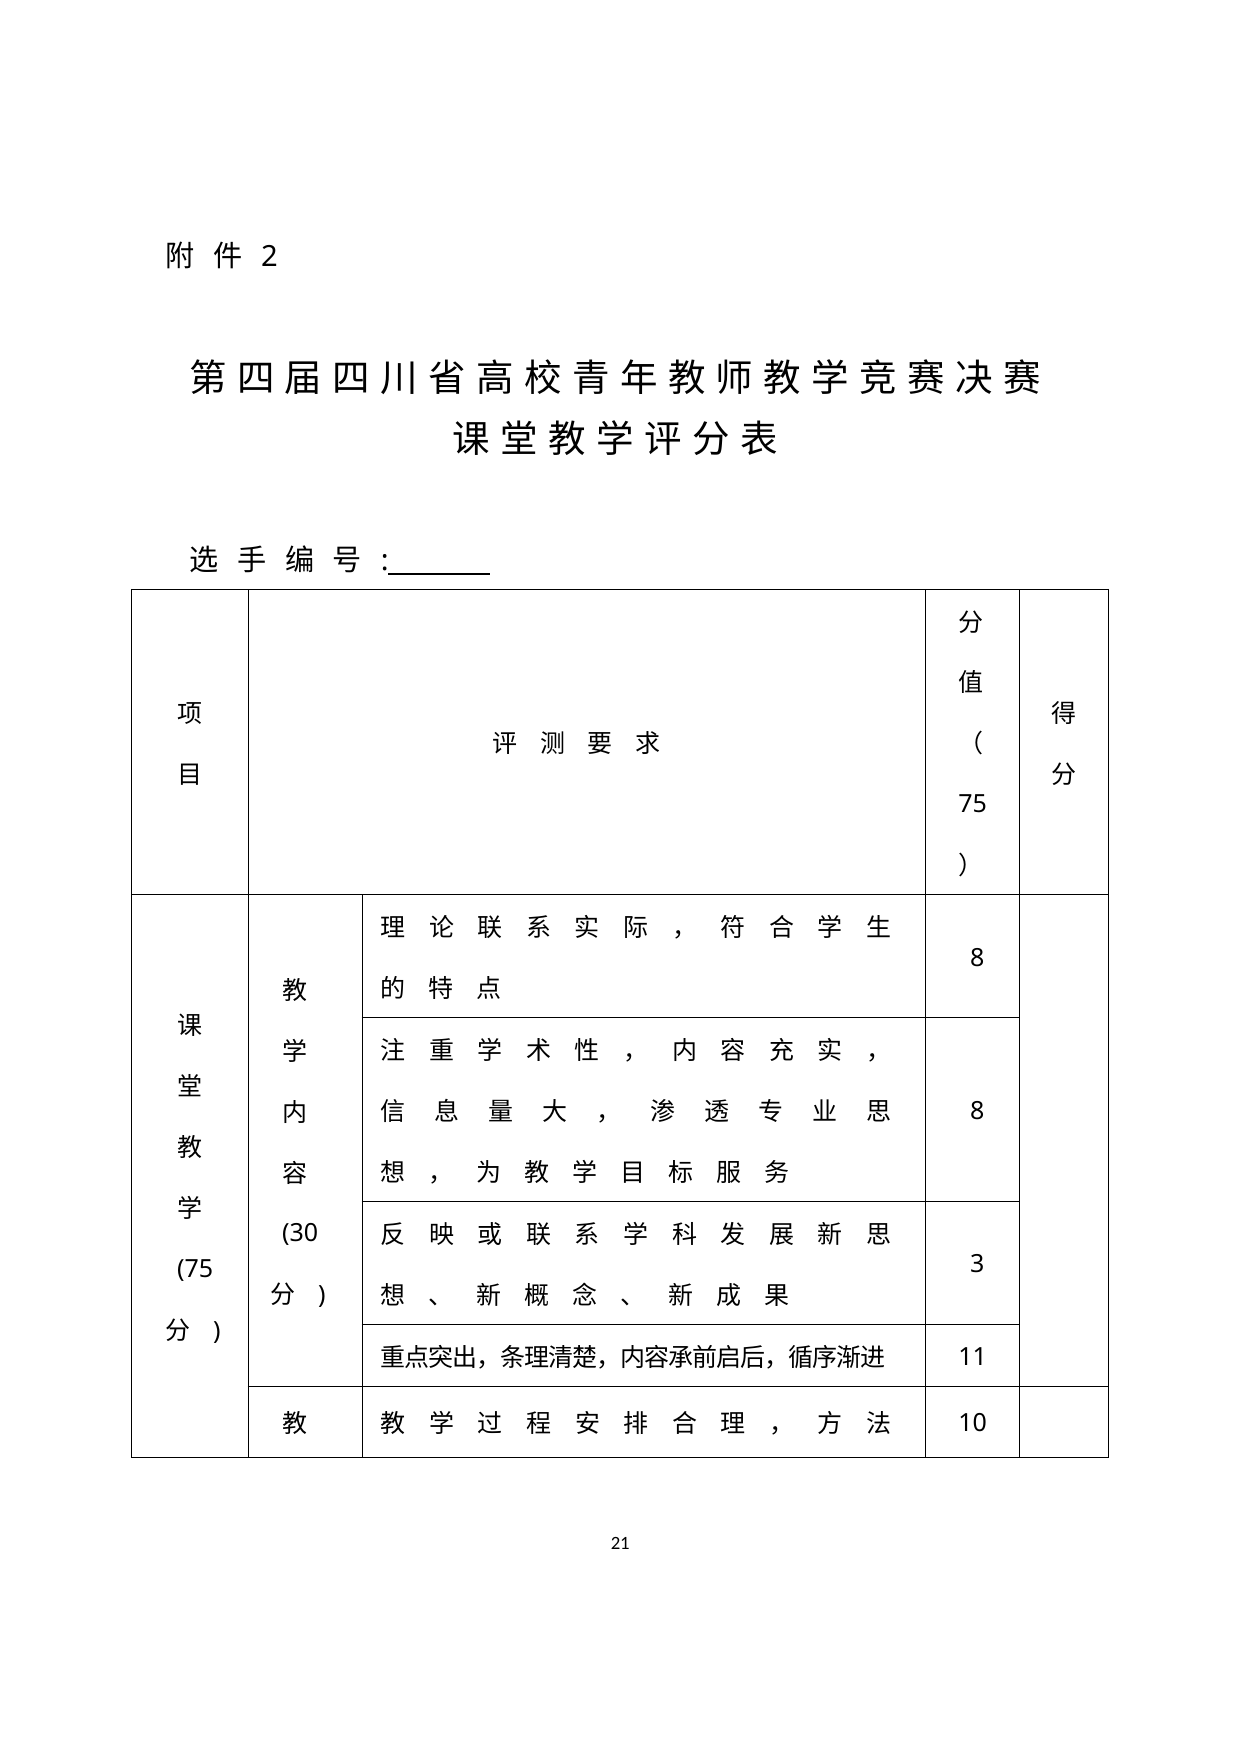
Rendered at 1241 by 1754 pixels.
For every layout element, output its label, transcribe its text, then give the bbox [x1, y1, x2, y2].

table_cell 重点突出，条理清楚，内容承前启后，循序渐进 [363, 1325, 925, 1386]
table_cell 3 [926, 1202, 1019, 1324]
table_cell 教学 组织 (30分) [249, 1387, 362, 1457]
table_header 分值（75） [926, 590, 1019, 894]
table_cell [1020, 1387, 1108, 1457]
table_cell 8 [926, 1018, 1019, 1201]
table_cell 11 [926, 1325, 1019, 1386]
table_cell 注重学术性，内容充实，信息量大，渗透专业思想，为教学目标服务 [363, 1018, 925, 1201]
text 第四届四川省高校青年教师教学竞赛决赛 [165, 345, 1075, 406]
table_cell 反映或联系学科发展新思想、新概念、新成果 [363, 1202, 925, 1324]
text 附件2 [165, 223, 1075, 284]
table_header 评测要求 [249, 590, 925, 894]
table_cell 教学 内容 (30分) [249, 895, 362, 1386]
table_header 得分 [1020, 590, 1108, 894]
table_cell 8 [926, 895, 1019, 1017]
table_cell [1020, 895, 1108, 1386]
table_header 项目 [132, 590, 248, 894]
table_cell 理论联系实际，符合学生的特点 [363, 895, 925, 1017]
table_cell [363, 1387, 925, 1457]
table_cell 10 [926, 1387, 1019, 1457]
text 选手编号: [165, 528, 1075, 589]
table_cell 课堂 教学 (75分) [132, 895, 248, 1457]
text 课堂教学评分表 [165, 406, 1075, 467]
